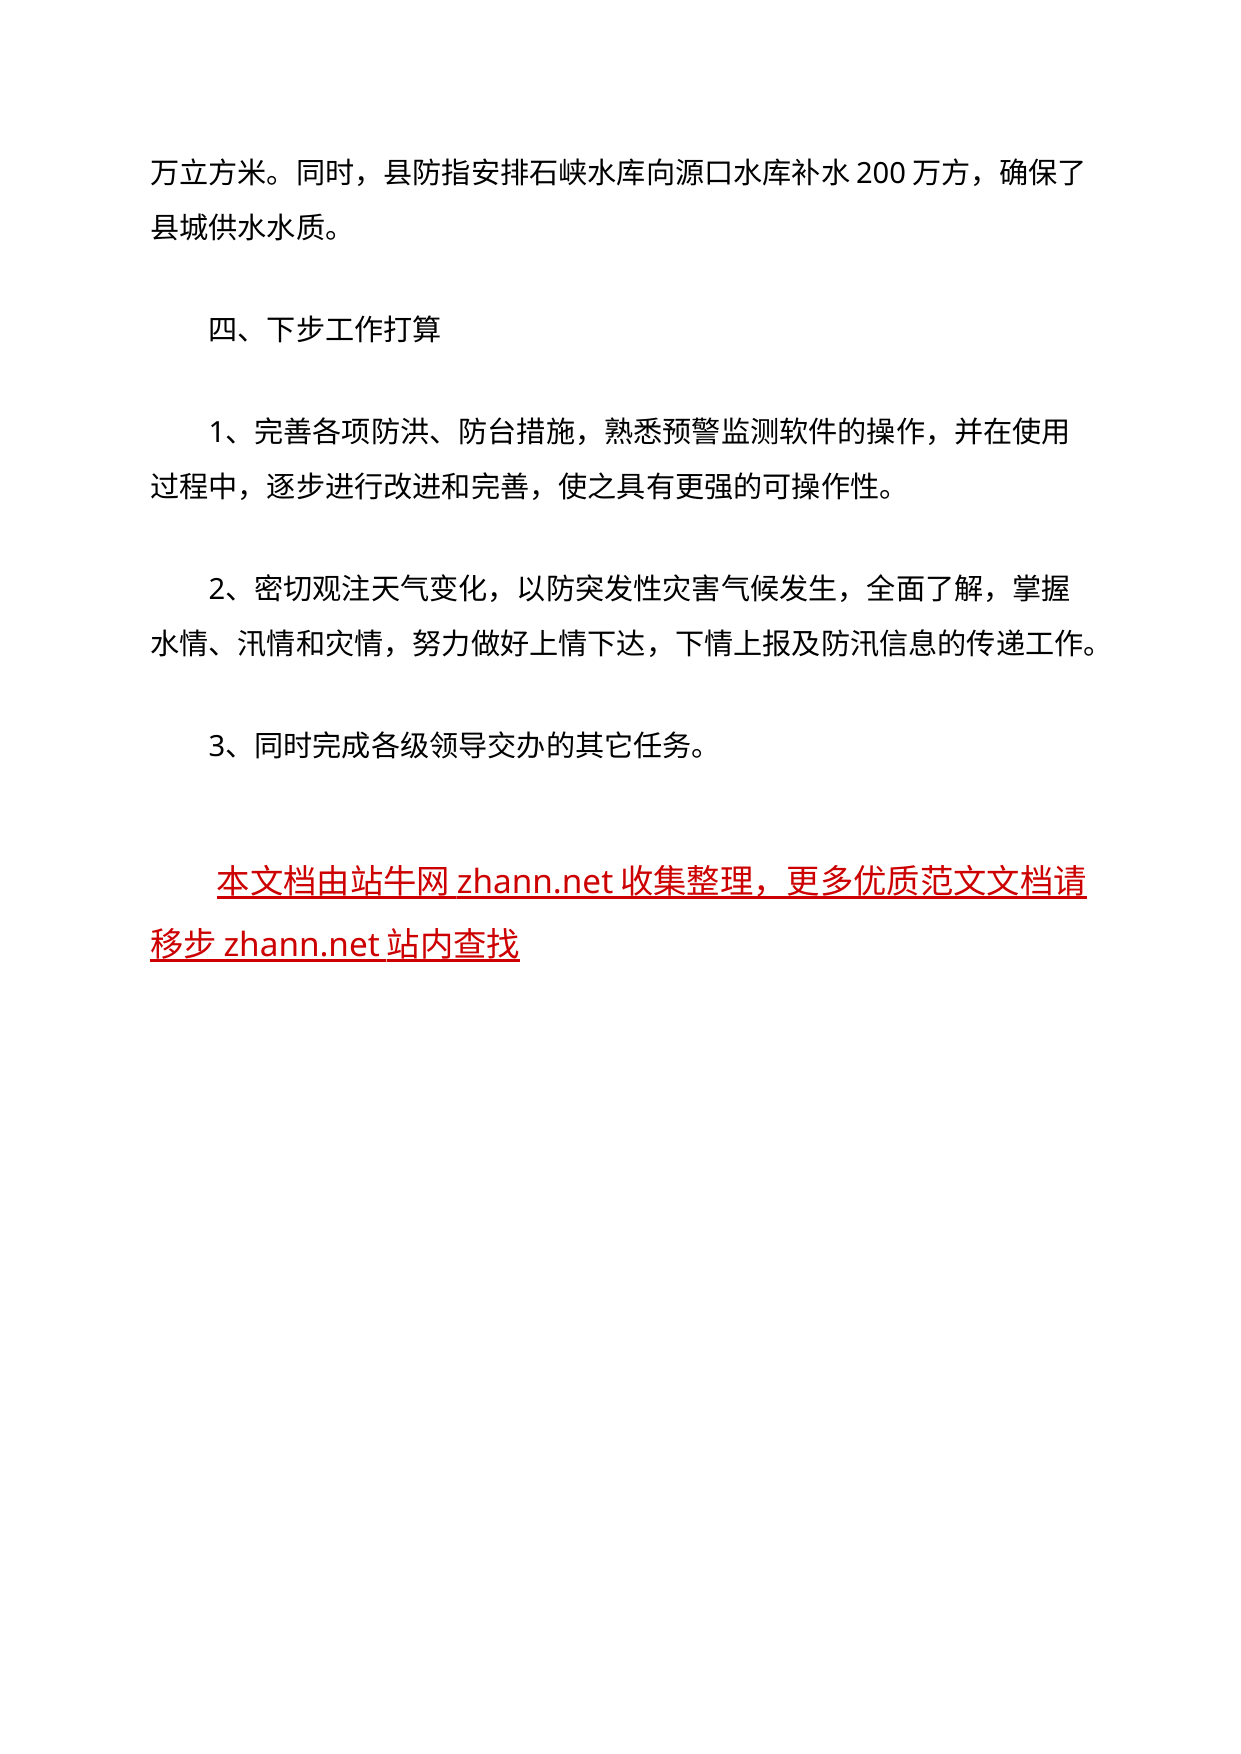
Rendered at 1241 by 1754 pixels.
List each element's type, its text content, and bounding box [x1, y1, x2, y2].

text 2、密切观注天气变化，以防突发性灾害气候发生，全面了解，掌握水情、汛情和灾情，努力做好上情下达，下情上报及防汛信息的传递工作。 [150, 565, 1090, 663]
text 1、完善各项防洪、防台措施，熟悉预警监测软件的操作，并在使用过程中，逐步进行改进和完善，使之具有更强的可操作性。 [150, 408, 1090, 506]
text 3、同时完成各级领导交办的其它任务。 [150, 722, 1090, 764]
text 四、下步工作打算 [150, 307, 1090, 349]
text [150, 150, 1090, 247]
text 本文档由站牛网zhann.net收集整理，更多优质范文文档请移步zhann.net站内查找 [150, 855, 1090, 967]
